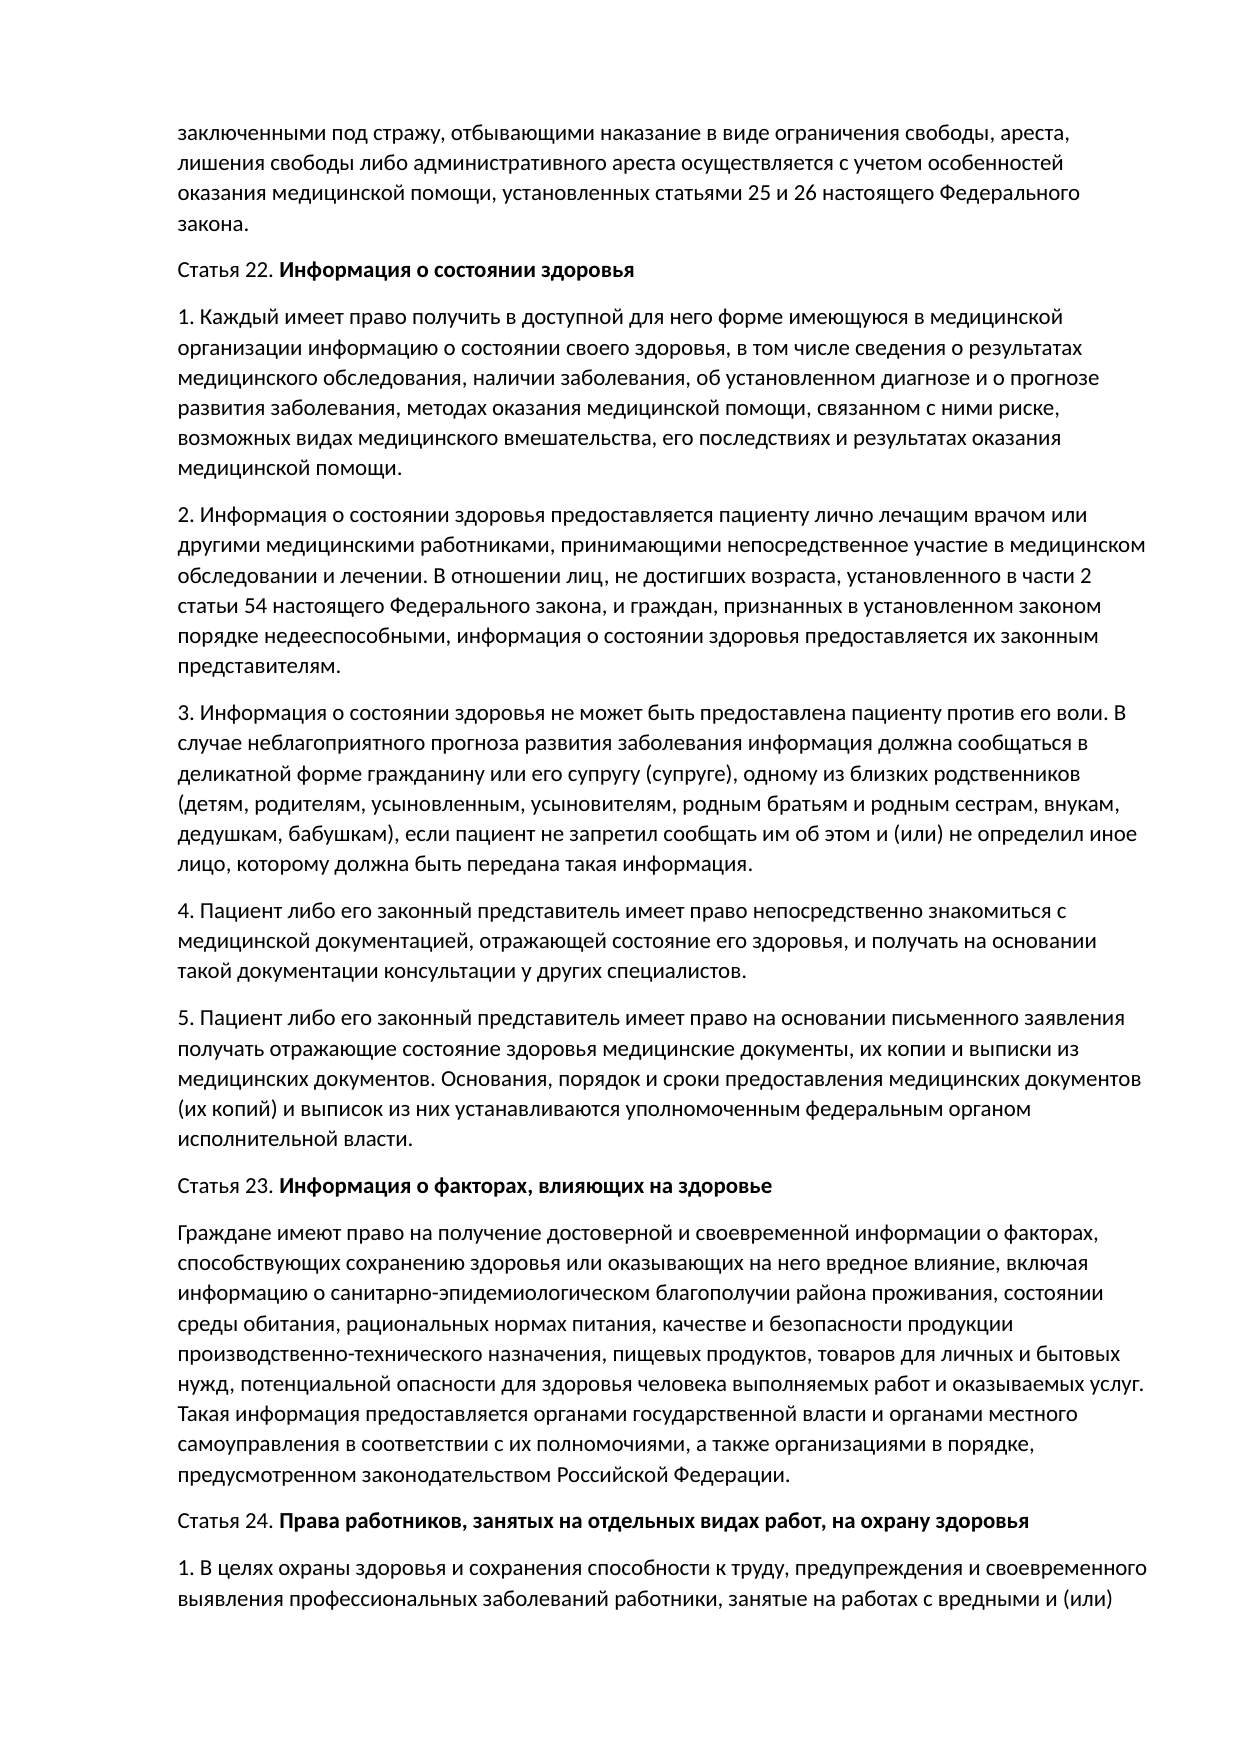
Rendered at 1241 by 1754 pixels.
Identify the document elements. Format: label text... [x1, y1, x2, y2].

text 5. Пациент либо его законный представитель имеет право на основании письменного заявления получать отражающие состояние здоровья медицинские документы, их копии и выписки из медицинских документов. Основания, порядок и сроки предоставления медицинских документов (их копий) и выписок из них устанавливаются уполномоченным федеральным органом исполнительной власти. [177, 1003, 1152, 1152]
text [177, 1553, 1152, 1612]
text Статья 24. Права работников, занятых на отдельных видах работ, на охрану здоровья [177, 1507, 1152, 1535]
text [177, 118, 1152, 237]
text Статья 23. Информация о факторах, влияющих на здоровье [177, 1171, 1152, 1199]
text Статья 22. Информация о состоянии здоровья [177, 256, 1152, 284]
text Граждане имеют право на получение достоверной и своевременной информации о факторах, способствующих сохранению здоровья или оказывающих на него вредное влияние, включая информацию о санитарно-эпидемиологическом благополучии района проживания, состоянии среды обитания, рациональных нормах питания, качестве и безопасности продукции производственно-технического назначения, пищевых продуктов, товаров для личных и бытовых нужд, потенциальной опасности для здоровья человека выполняемых работ и оказываемых услуг. Такая информация предоставляется органами государственной власти и органами местного самоуправления в соответствии с их полномочиями, а также организациями в порядке, предусмотренном законодательством Российской Федерации. [177, 1218, 1152, 1488]
text 4. Пациент либо его законный представитель имеет право непосредственно знакомиться с медицинской документацией, отражающей состояние его здоровья, и получать на основании такой документации консультации у других специалистов. [177, 896, 1152, 985]
text 2. Информация о состоянии здоровья предоставляется пациенту лично лечащим врачом или другими медицинскими работниками, принимающими непосредственное участие в медицинском обследовании и лечении. В отношении лиц, не достигших возраста, установленного в части 2 статьи 54 настоящего Федерального закона, и граждан, признанных в установленном законом порядке недееспособными, информация о состоянии здоровья предоставляется их законным представителям. [177, 500, 1152, 679]
text 3. Информация о состоянии здоровья не может быть предоставлена пациенту против его воли. В случае неблагоприятного прогноза развития заболевания информация должна сообщаться в деликатной форме гражданину или его супругу (супруге), одному из близких родственников (детям, родителям, усыновленным, усыновителям, родным братьям и родным сестрам, внукам, дедушкам, бабушкам), если пациент не запретил сообщать им об этом и (или) не определил иное лицо, которому должна быть передана такая информация. [177, 698, 1152, 877]
text 1. Каждый имеет право получить в доступной для него форме имеющуюся в медицинской организации информацию о состоянии своего здоровья, в том числе сведения о результатах медицинского обследования, наличии заболевания, об установленном диагнозе и о прогнозе развития заболевания, методах оказания медицинской помощи, связанном с ними риске, возможных видах медицинского вмешательства, его последствиях и результатах оказания медицинской помощи. [177, 302, 1152, 482]
